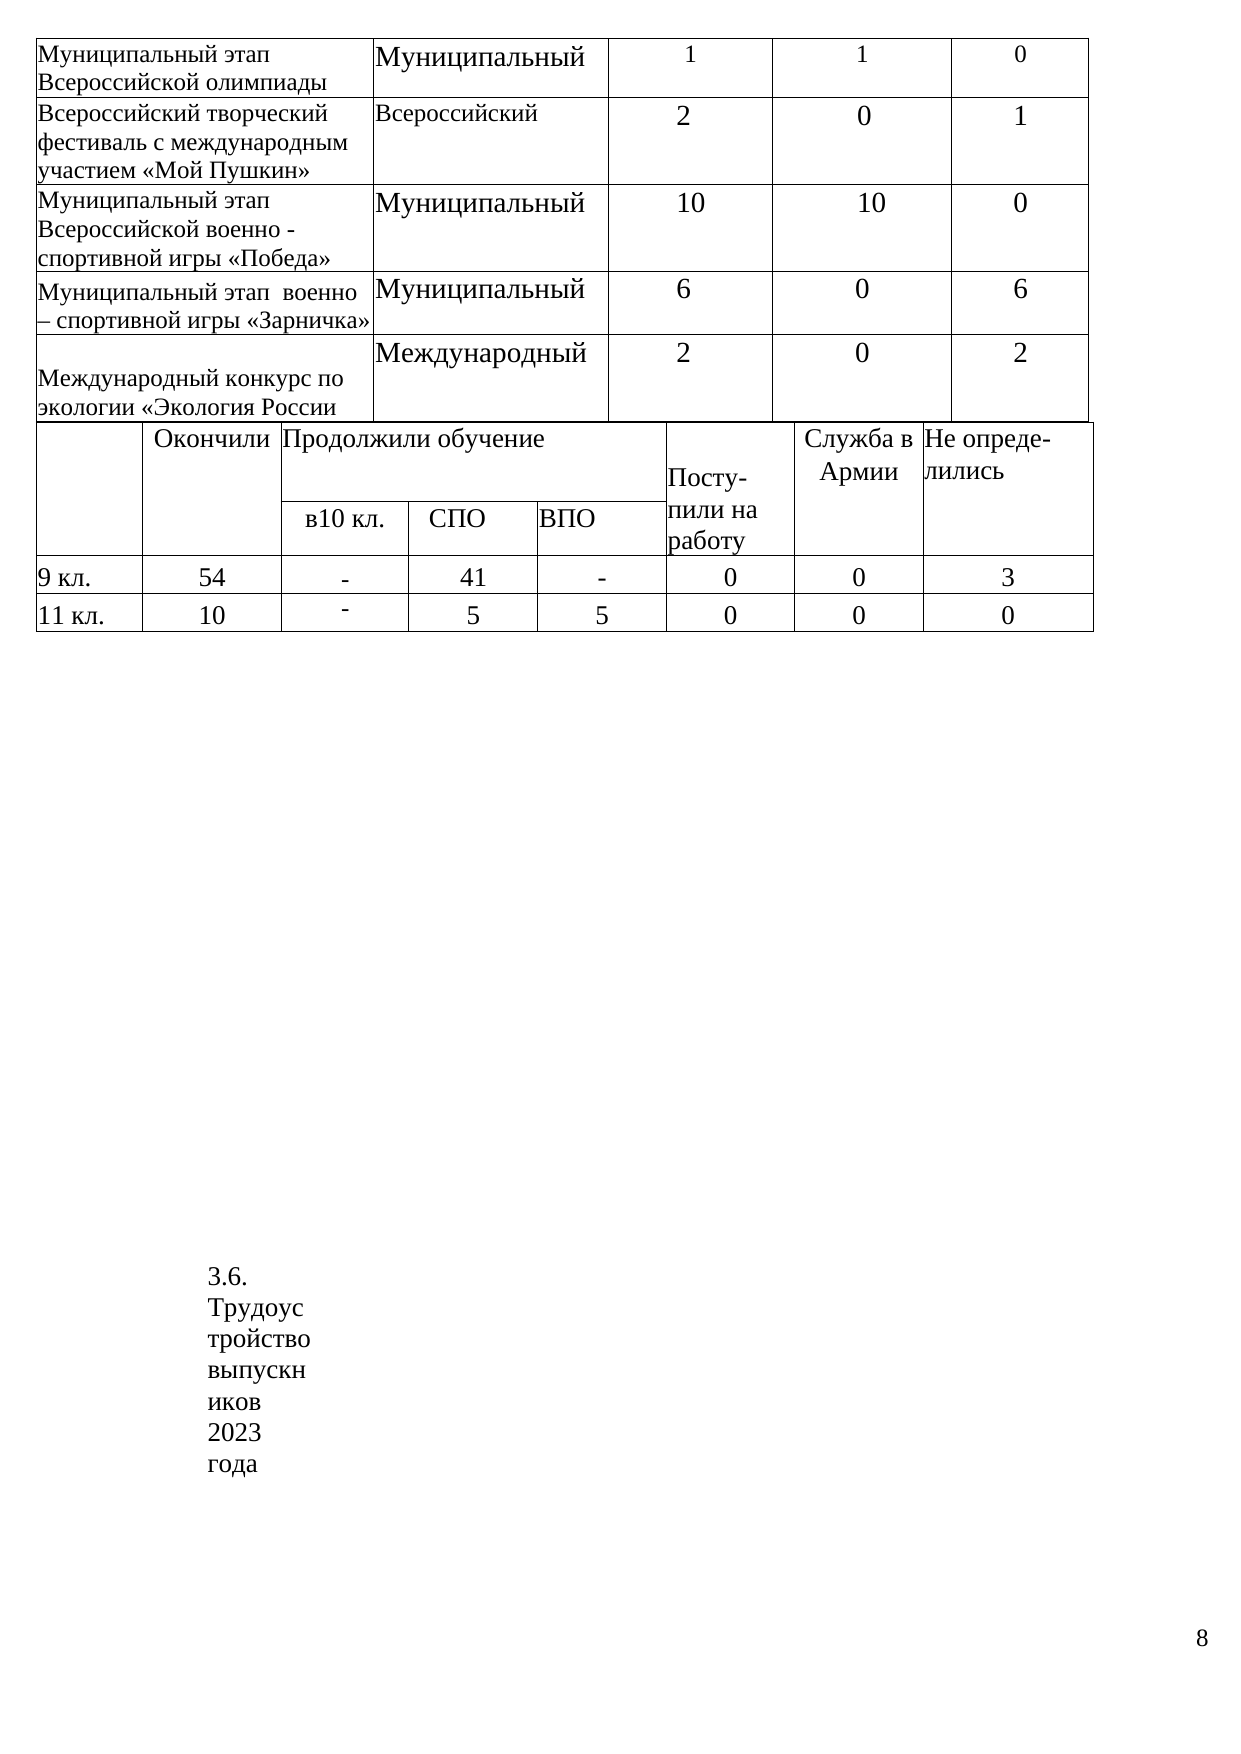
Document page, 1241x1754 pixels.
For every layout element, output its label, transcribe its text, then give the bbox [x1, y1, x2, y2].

table_header Не определились [924, 423, 1093, 555]
table_cell Муниципальный [374, 185, 608, 271]
table_cell 0 [773, 335, 951, 421]
table_cell 41 [409, 556, 537, 592]
table_cell 6 [952, 272, 1088, 334]
table_cell 0 [667, 556, 794, 592]
table_cell 11 кл. [37, 594, 142, 631]
table_cell - [282, 556, 408, 592]
table_cell Международный [374, 335, 608, 421]
table_cell 0 [795, 556, 923, 592]
table_header Муниципальный [374, 39, 608, 97]
table_cell 6 [609, 272, 772, 334]
table_cell Всероссийский творческий фестиваль с международным участием «Мой Пушкин» [37, 98, 373, 184]
table_cell 10 [609, 185, 772, 271]
table_cell Муниципальный этап Всероссийской военно - спортивной игры «Победа» [37, 185, 373, 271]
table_cell 0 [773, 272, 951, 334]
table_header 0 [952, 39, 1088, 97]
table_cell 2 [952, 335, 1088, 421]
table_header [37, 423, 142, 555]
table_cell СПО [409, 502, 537, 555]
table_cell 0 [924, 594, 1093, 631]
table_cell 10 [773, 185, 951, 271]
table_cell 2 [609, 335, 772, 421]
table_cell - [538, 556, 666, 592]
table_cell 0 [952, 185, 1088, 271]
table_header Окончили [143, 423, 281, 555]
table_header Поступили на работу [667, 423, 794, 555]
table_cell 10 [143, 594, 281, 631]
table_cell 0 [773, 98, 951, 184]
table_cell ВПО [538, 502, 666, 555]
text 3.6. Трудоустройство выпускников 2023 года [207, 1260, 311, 1478]
table_cell 2 [609, 98, 772, 184]
table_cell 3 [924, 556, 1093, 592]
table_cell - [282, 594, 408, 631]
table_cell 5 [409, 594, 537, 631]
table_cell Муниципальный [374, 272, 608, 334]
table_header 1 [609, 39, 772, 97]
table_cell 1 [952, 98, 1088, 184]
table_cell Всероссийский [374, 98, 608, 184]
table_header Муниципальный этап Всероссийской олимпиады школьников [37, 39, 373, 97]
table_cell в10 кл. [282, 502, 408, 555]
table_cell 9 кл. [37, 556, 142, 592]
table_cell Муниципальный этап военно – спортивной игры «Зарничка» [37, 272, 373, 334]
table_cell 0 [795, 594, 923, 631]
table_cell 0 [667, 594, 794, 631]
table_header Служба в Армии [795, 423, 923, 555]
table_header Продолжили обучение [282, 423, 666, 501]
table_header 1 [773, 39, 951, 97]
text 8 [1192, 1623, 1208, 1651]
table_cell Международный конкурс по экологии «Экология России [37, 335, 373, 421]
table_cell 54 [143, 556, 281, 592]
table_cell 5 [538, 594, 666, 631]
